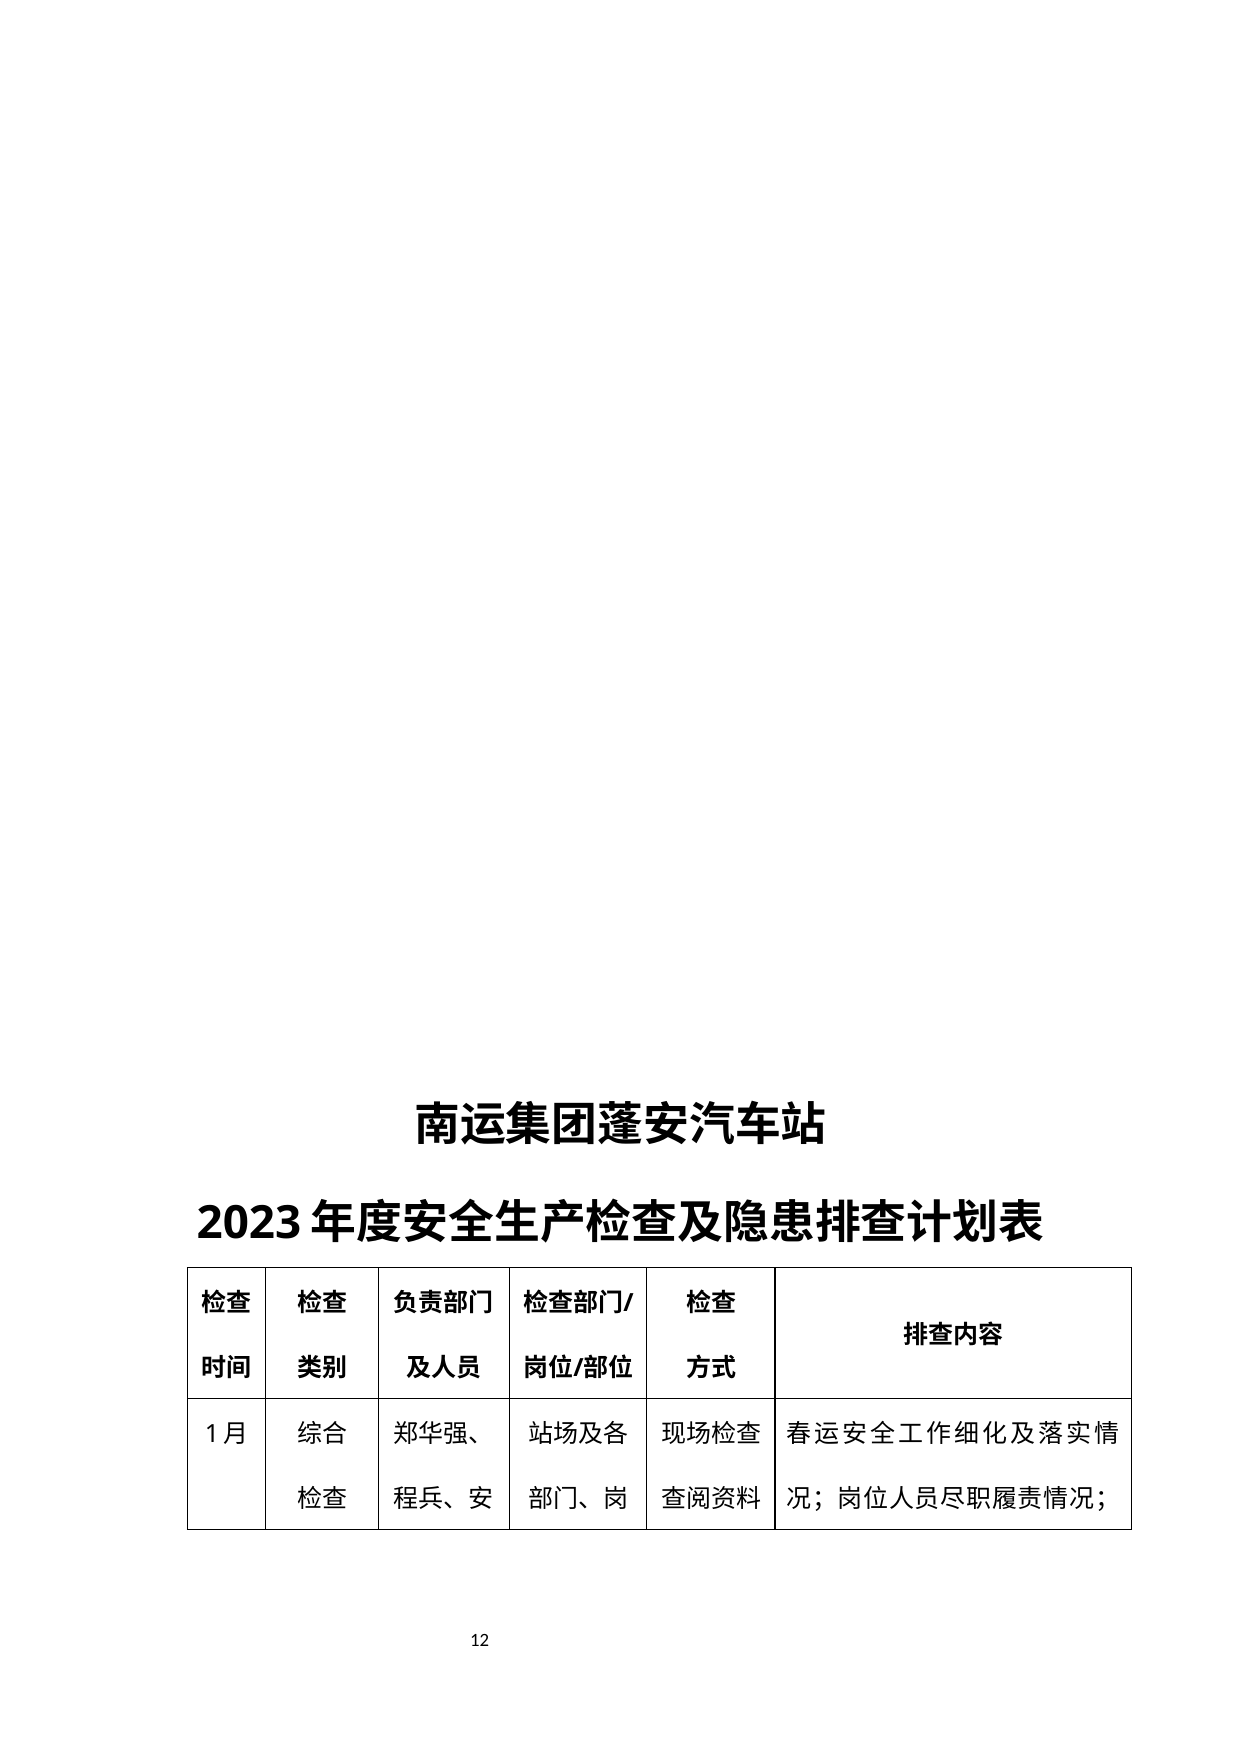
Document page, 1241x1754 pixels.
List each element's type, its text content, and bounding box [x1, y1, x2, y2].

table_cell 综合 检查 [266, 1399, 378, 1529]
text 2023年度安全生产检查及隐患排查计划表 [187, 1169, 1053, 1267]
table_header 检查 类别 [266, 1268, 378, 1398]
table_header 检查时间 [188, 1268, 265, 1398]
table_cell 郑华强、程兵、安全科人员 [379, 1399, 509, 1529]
table_cell 站场及各部门、岗位 [510, 1399, 646, 1529]
table_header 负责部门 及人员 [379, 1268, 509, 1398]
table_header 检查部门/岗位/部位 [510, 1268, 646, 1398]
table_cell 1月 [188, 1399, 265, 1529]
table_cell 现场检查 查阅资料 [647, 1399, 774, 1529]
table_header 排查内容 [776, 1268, 1131, 1398]
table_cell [776, 1399, 1131, 1529]
table_header 检查 方式 [647, 1268, 774, 1398]
text 南运集团蓬安汽车站 [187, 1072, 1053, 1169]
